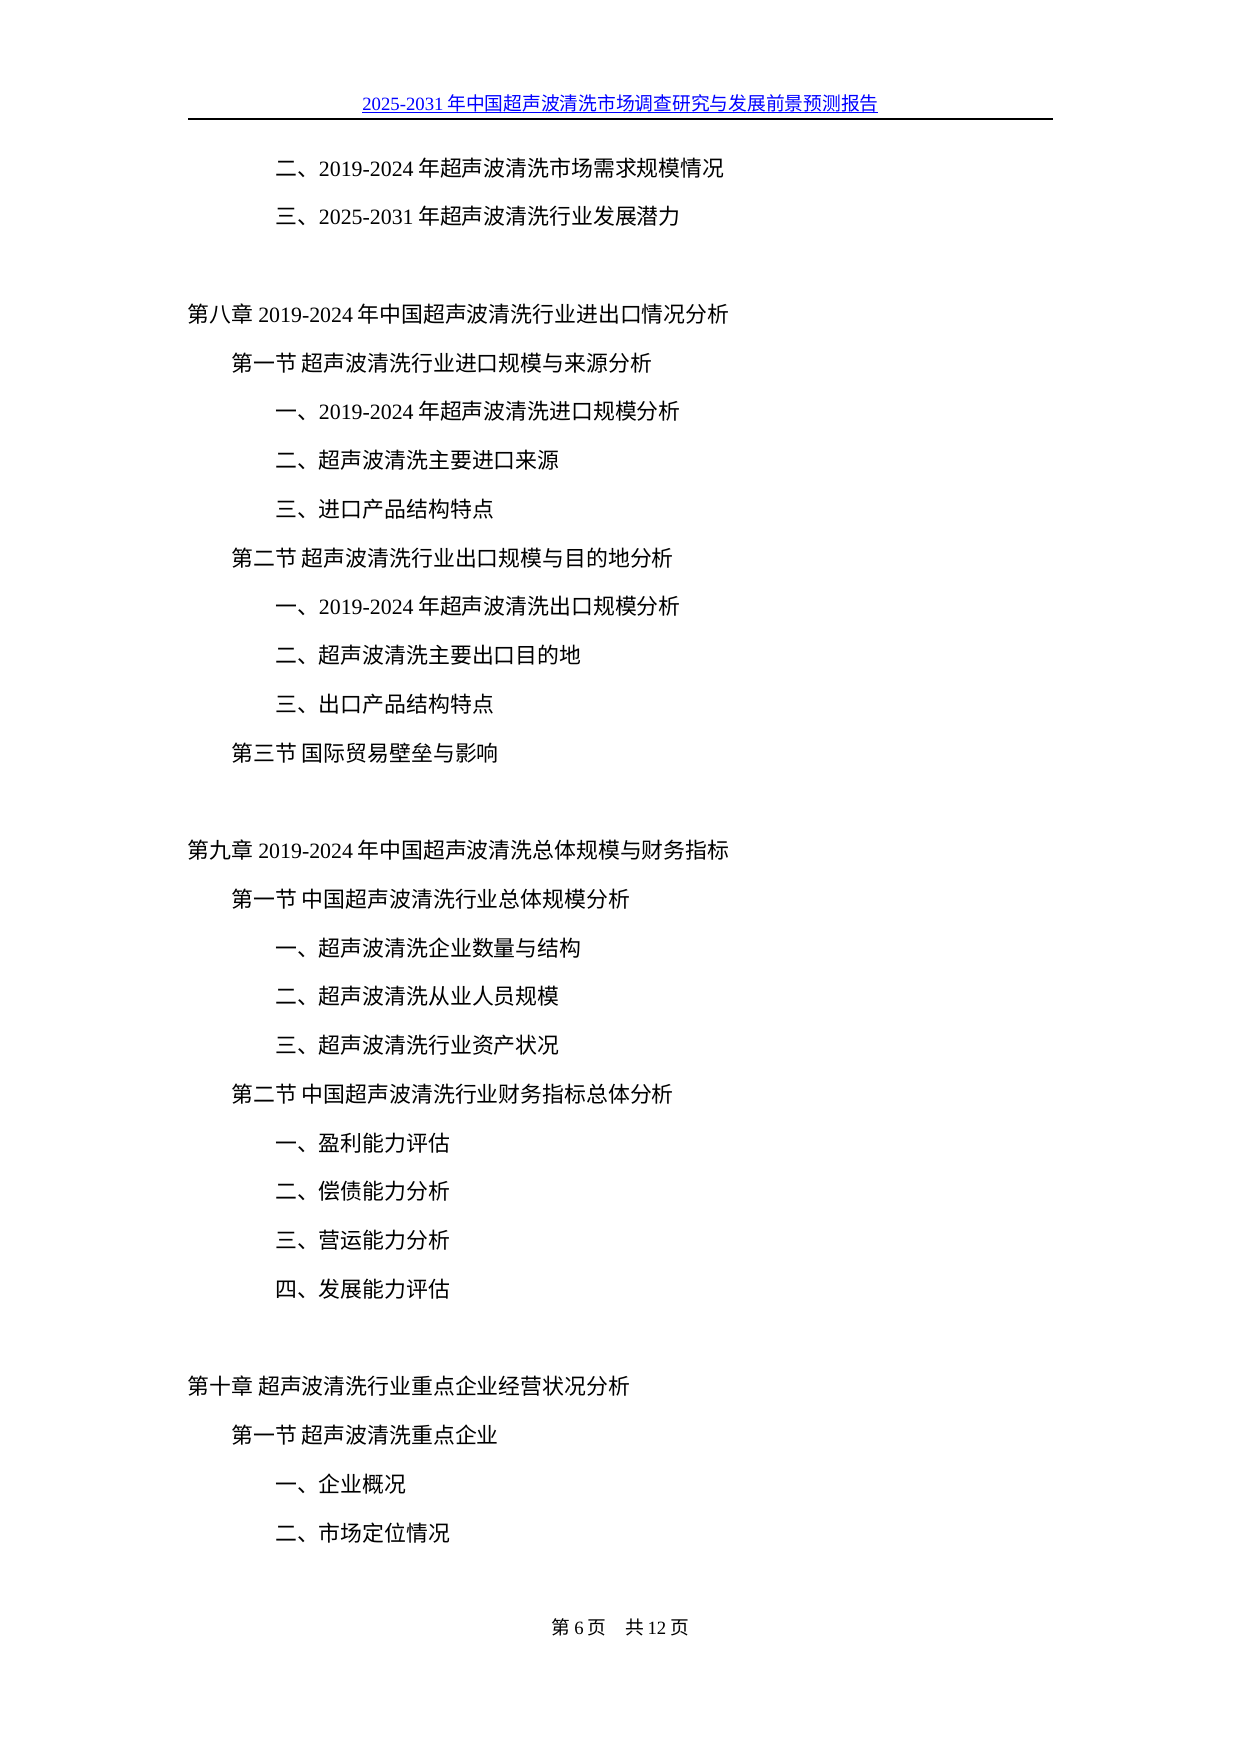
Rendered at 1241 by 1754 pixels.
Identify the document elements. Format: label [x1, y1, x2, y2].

text [187, 150, 1053, 1548]
